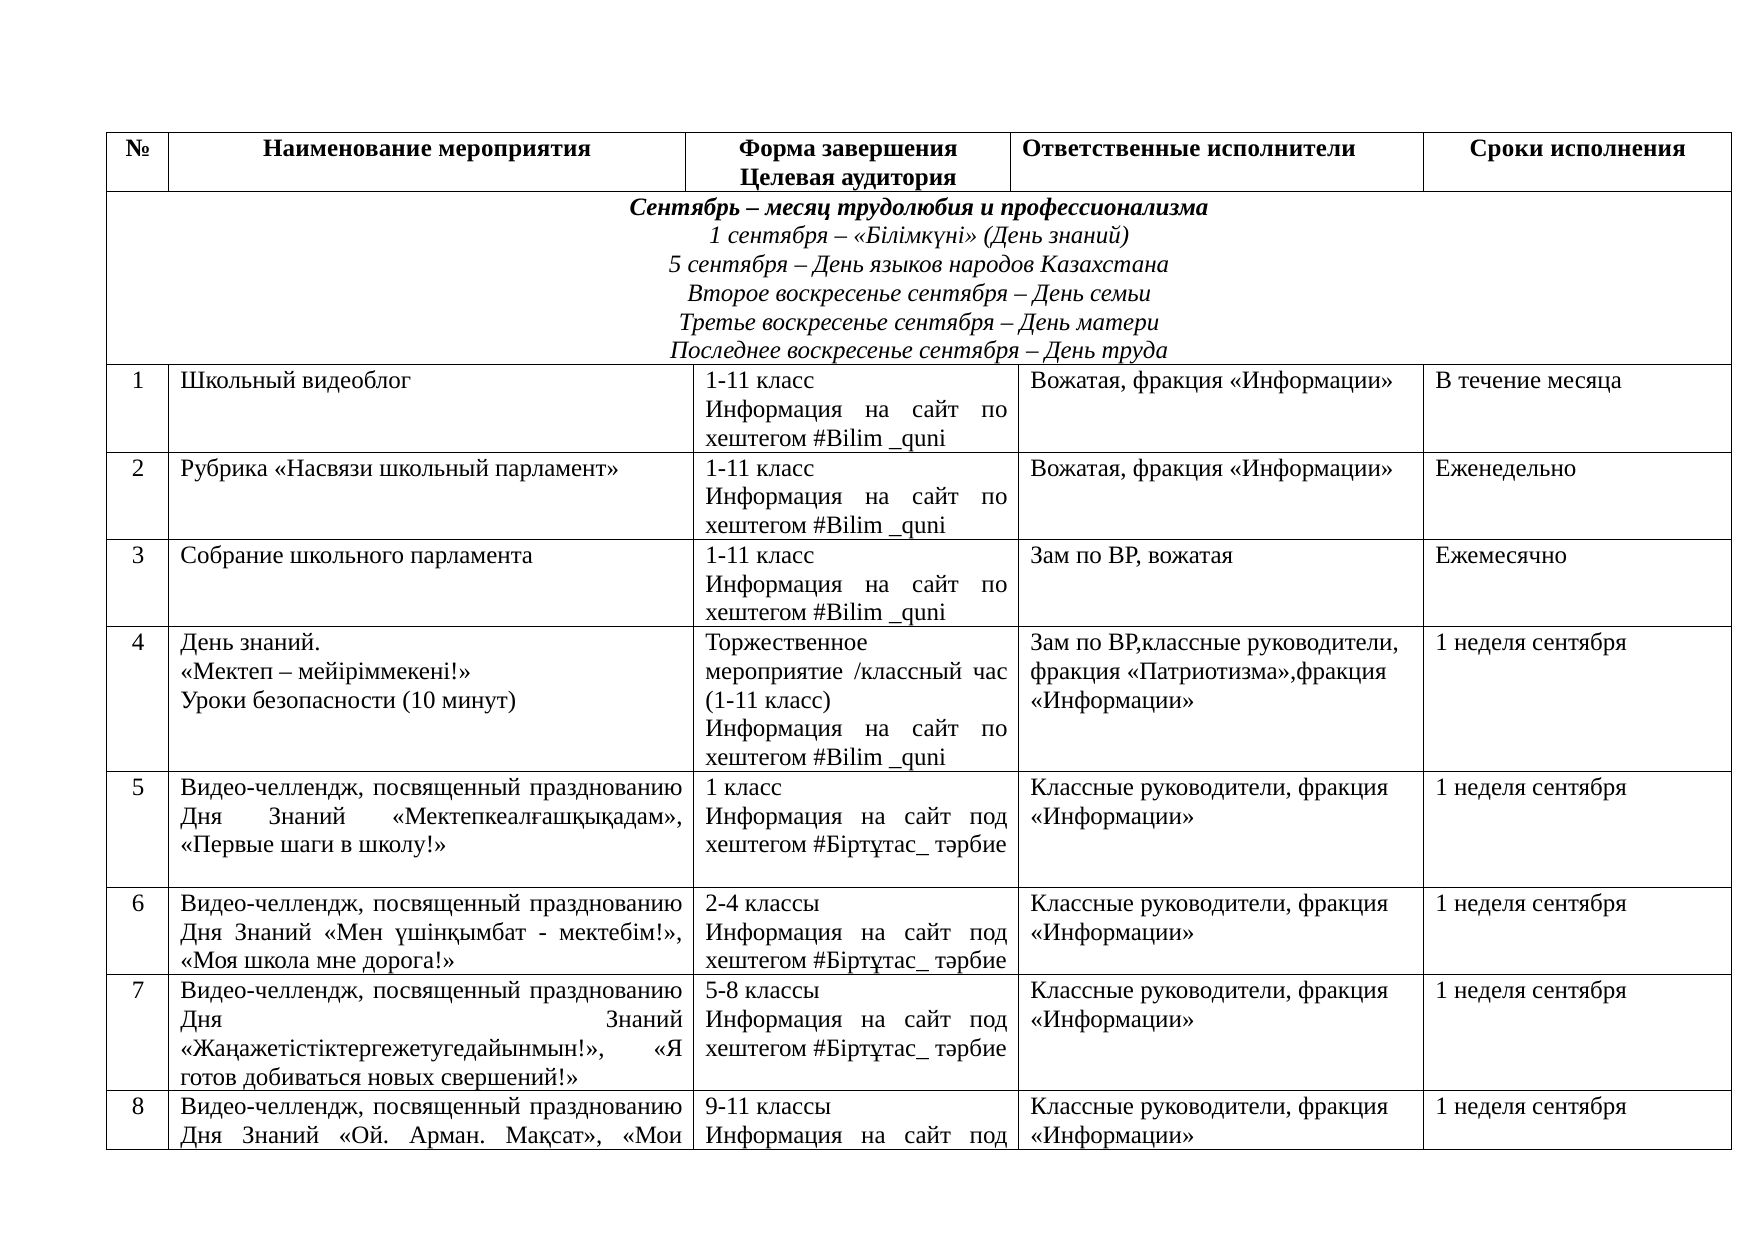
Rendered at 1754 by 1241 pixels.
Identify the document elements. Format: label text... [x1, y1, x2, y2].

table_header Наименование мероприятия [169, 133, 685, 191]
table_cell Собрание школьного парламента [169, 540, 693, 626]
table_cell Классные руководители, фракция «Информации» [1019, 975, 1423, 1090]
table_header Сроки исполнения [1424, 133, 1731, 191]
table_header Ответственные исполнители [1011, 133, 1423, 191]
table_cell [169, 1091, 693, 1149]
table_cell Видео-челлендж, посвященный празднованию Дня Знаний «Жаңажетістіктергежетугедайынмын!», «Я готов добиваться новых свершений!» [169, 975, 693, 1090]
table_cell 1 [107, 365, 168, 452]
table_cell 1-11 класс Информация на сайт по хештегом #Bilim _quni [694, 453, 1018, 539]
table_cell Вожатая, фракция «Информации» [1019, 365, 1423, 452]
table_cell 1 неделя сентября [1424, 627, 1731, 771]
table_cell Ежемесячно [1424, 540, 1731, 626]
table_cell В течение месяца [1424, 365, 1731, 452]
table_cell Вожатая, фракция «Информации» [1019, 453, 1423, 539]
table_header Форма завершения Целевая аудитория [686, 133, 1010, 191]
table_cell 2 [107, 453, 168, 539]
table_cell Классные руководители, фракция «Информации» [1019, 772, 1423, 887]
table_cell 3 [107, 540, 168, 626]
table_cell Зам по ВР, вожатая [1019, 540, 1423, 626]
table_cell 8 [107, 1091, 168, 1149]
table_cell Торжественное мероприятие /классный час (1-11 класс) Информация на сайт по хештегом #Bilim _quni [694, 627, 1018, 771]
table_cell 1-11 класс Информация на сайт по хештегом #Bilim _quni [694, 365, 1018, 452]
table_cell 4 [107, 627, 168, 771]
table_cell 5-8 классы Информация на сайт под хештегом #Біртұтас_ тәрбие [694, 975, 1018, 1090]
table_cell Рубрика «Насвязи школьный парламент» [169, 453, 693, 539]
table_cell Сентябрь – месяц трудолюбия и профессионализма 1 сентября – «Білімкүні» (День знаний) 5 сентября – День языков народов Казахстана Второе воскресенье сентября – День семьи Третье воскресенье сентября – День матери Последнее воскресенье сентября – День труда [107, 192, 1731, 364]
table_cell 2-4 классы Информация на сайт под хештегом #Біртұтас_ тәрбие [694, 888, 1018, 974]
table_cell 6 [107, 888, 168, 974]
table_cell 1 неделя сентября [1424, 975, 1731, 1090]
table_cell 7 [107, 975, 168, 1090]
table_cell 5 [107, 772, 168, 887]
table_cell 1 класс Информация на сайт под хештегом #Біртұтас_ тәрбие [694, 772, 1018, 887]
table_header № [107, 133, 168, 191]
table_cell Еженедельно [1424, 453, 1731, 539]
table_cell Школьный видеоблог [169, 365, 693, 452]
table_cell 1 неделя сентября [1424, 1091, 1731, 1149]
table_cell Зам по ВР,классные руководители, фракция «Патриотизма»,фракция «Информации» [1019, 627, 1423, 771]
table_cell 1-11 класс Информация на сайт по хештегом #Bilim _quni [694, 540, 1018, 626]
table_cell Классные руководители, фракция «Информации» [1019, 888, 1423, 974]
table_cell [1019, 1091, 1423, 1149]
table_cell 1 неделя сентября [1424, 772, 1731, 887]
table_cell Видео-челлендж, посвященный празднованию Дня Знаний «Мектепкеалғашқықадам», «Первые шаги в школу!» [169, 772, 693, 887]
table_cell Видео-челлендж, посвященный празднованию Дня Знаний «Мен үшінқымбат - мектебім!», «Моя школа мне дорога!» [169, 888, 693, 974]
table_cell День знаний. «Мектеп – мейіріммекені!» Уроки безопасности (10 минут) [169, 627, 693, 771]
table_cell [694, 1091, 1018, 1149]
table_cell 1 неделя сентября [1424, 888, 1731, 974]
